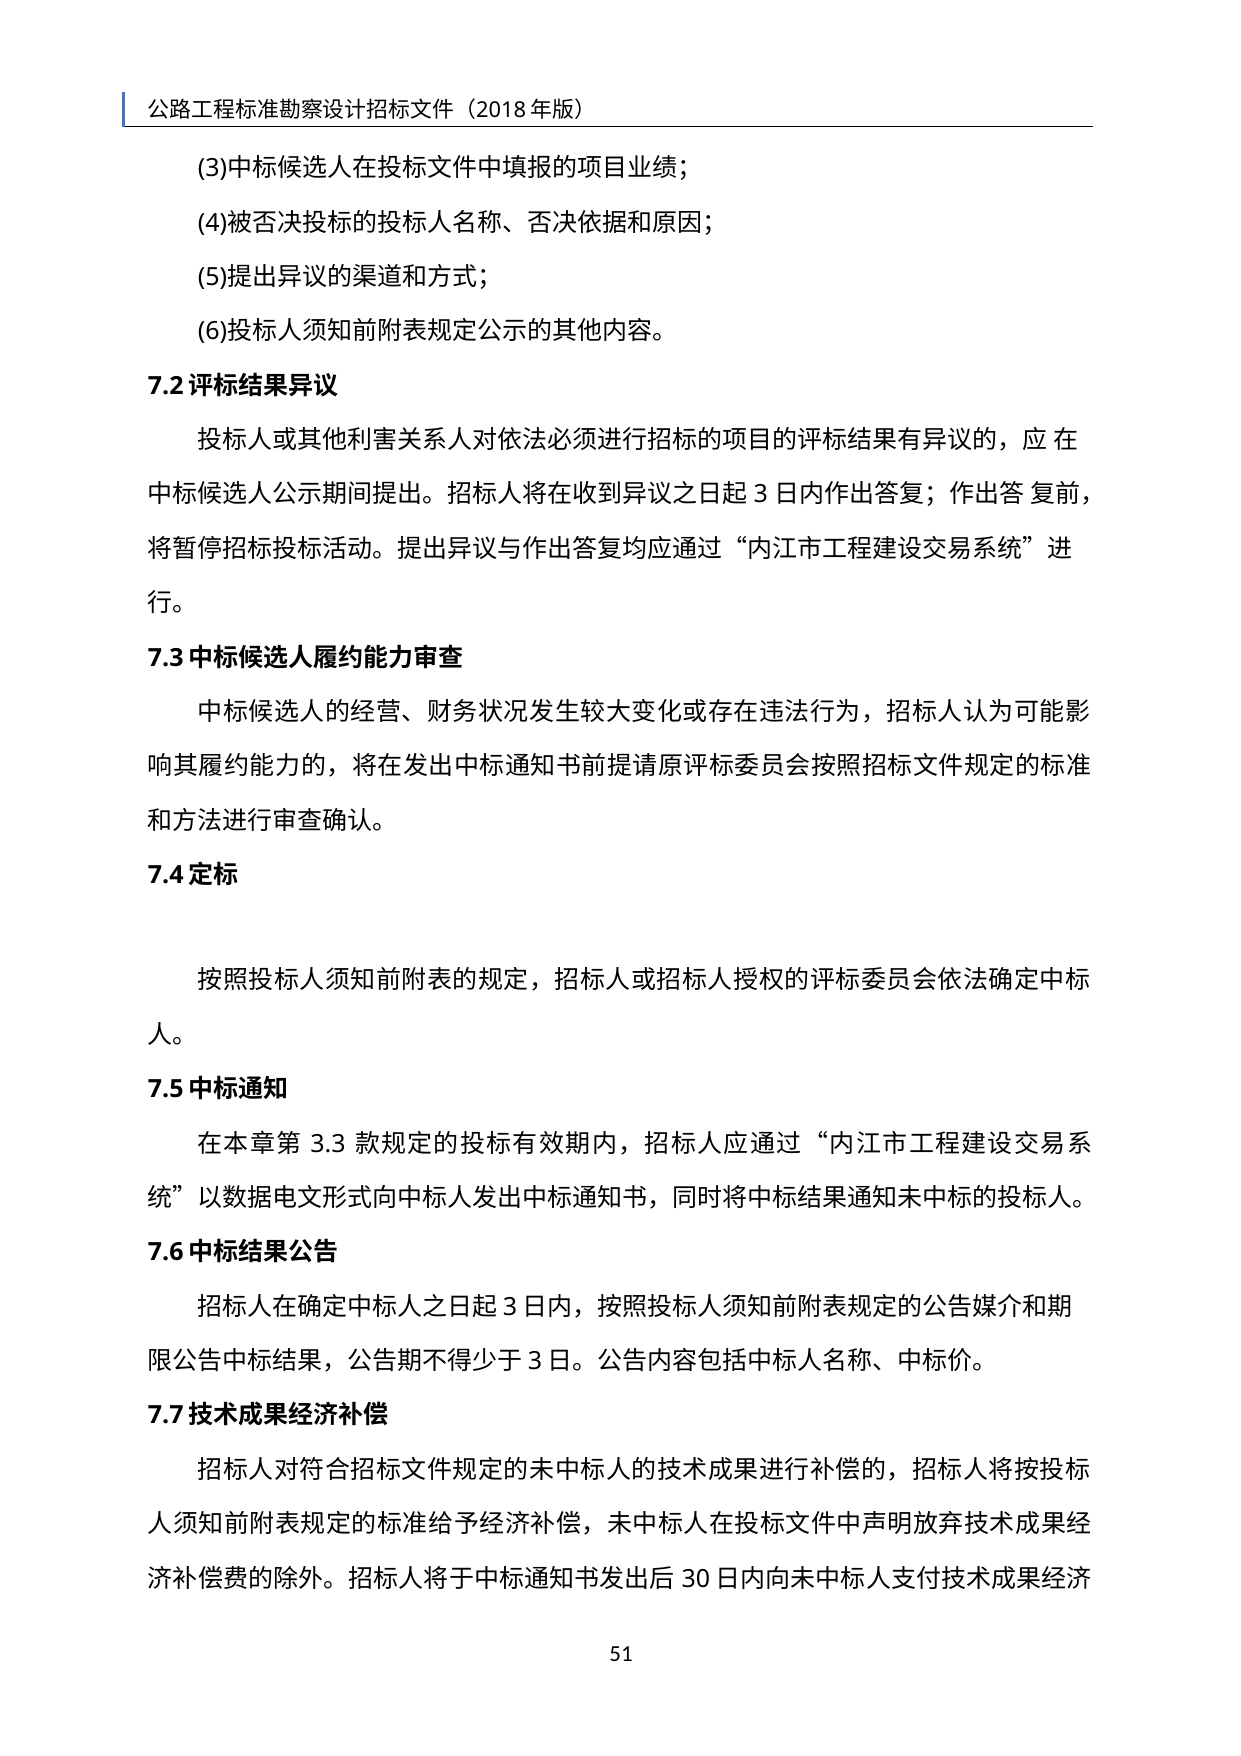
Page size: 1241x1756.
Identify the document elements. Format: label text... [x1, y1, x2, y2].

text 7.4定标 [148, 854, 1093, 891]
text 中标候选人的经营、财务状况发生较大变化或存在违法行为，招标人认为可能影响其履约能力的，将在发出中标通知书前提请原评标委员会按照招标文件规定的标准和方法进行审查确认。 [148, 691, 1093, 836]
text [148, 1449, 1093, 1594]
text 按照投标人须知前附表的规定，招标人或招标人授权的评标委员会依法确定中标人。 [148, 960, 1093, 1051]
text (4)被否决投标的投标人名称、否决依据和原因； [148, 202, 1093, 238]
text 在本章第 3.3 款规定的投标有效期内，招标人应通过“内江市工程建设交易系统”以数据电文形式向中标人发出中标通知书，同时将中标结果通知未中标的投标人。 [148, 1123, 1093, 1214]
text 投标人或其他利害关系人对依法必须进行招标的项目的评标结果有异议的，应 在中标候选人公示期间提出。招标人将在收到异议之日起 3 日内作出答复；作出答 复前，将暂停招标投标活动。提出异议与作出答复均应通过“内江市工程建设交易系统”进行。 [148, 419, 1093, 619]
text (5)提出异议的渠道和方式； [148, 256, 1093, 293]
text 7.3中标候选人履约能力审查 [148, 637, 1093, 673]
text (6)投标人须知前附表规定公示的其他内容。 [148, 311, 1093, 347]
text 7.2评标结果异议 [148, 365, 1093, 401]
text (3)中标候选人在投标文件中填报的项目业绩； [148, 148, 1093, 184]
text 招标人在确定中标人之日起3日内，按照投标人须知前附表规定的公告媒介和期限公告中标结果，公告期不得少于3日。公告内容包括中标人名称、中标价。 [148, 1286, 1093, 1377]
text 7.6中标结果公告 [148, 1232, 1093, 1268]
text 7.5中标通知 [148, 1069, 1093, 1105]
text 7.7技术成果经济补偿 [148, 1395, 1093, 1431]
